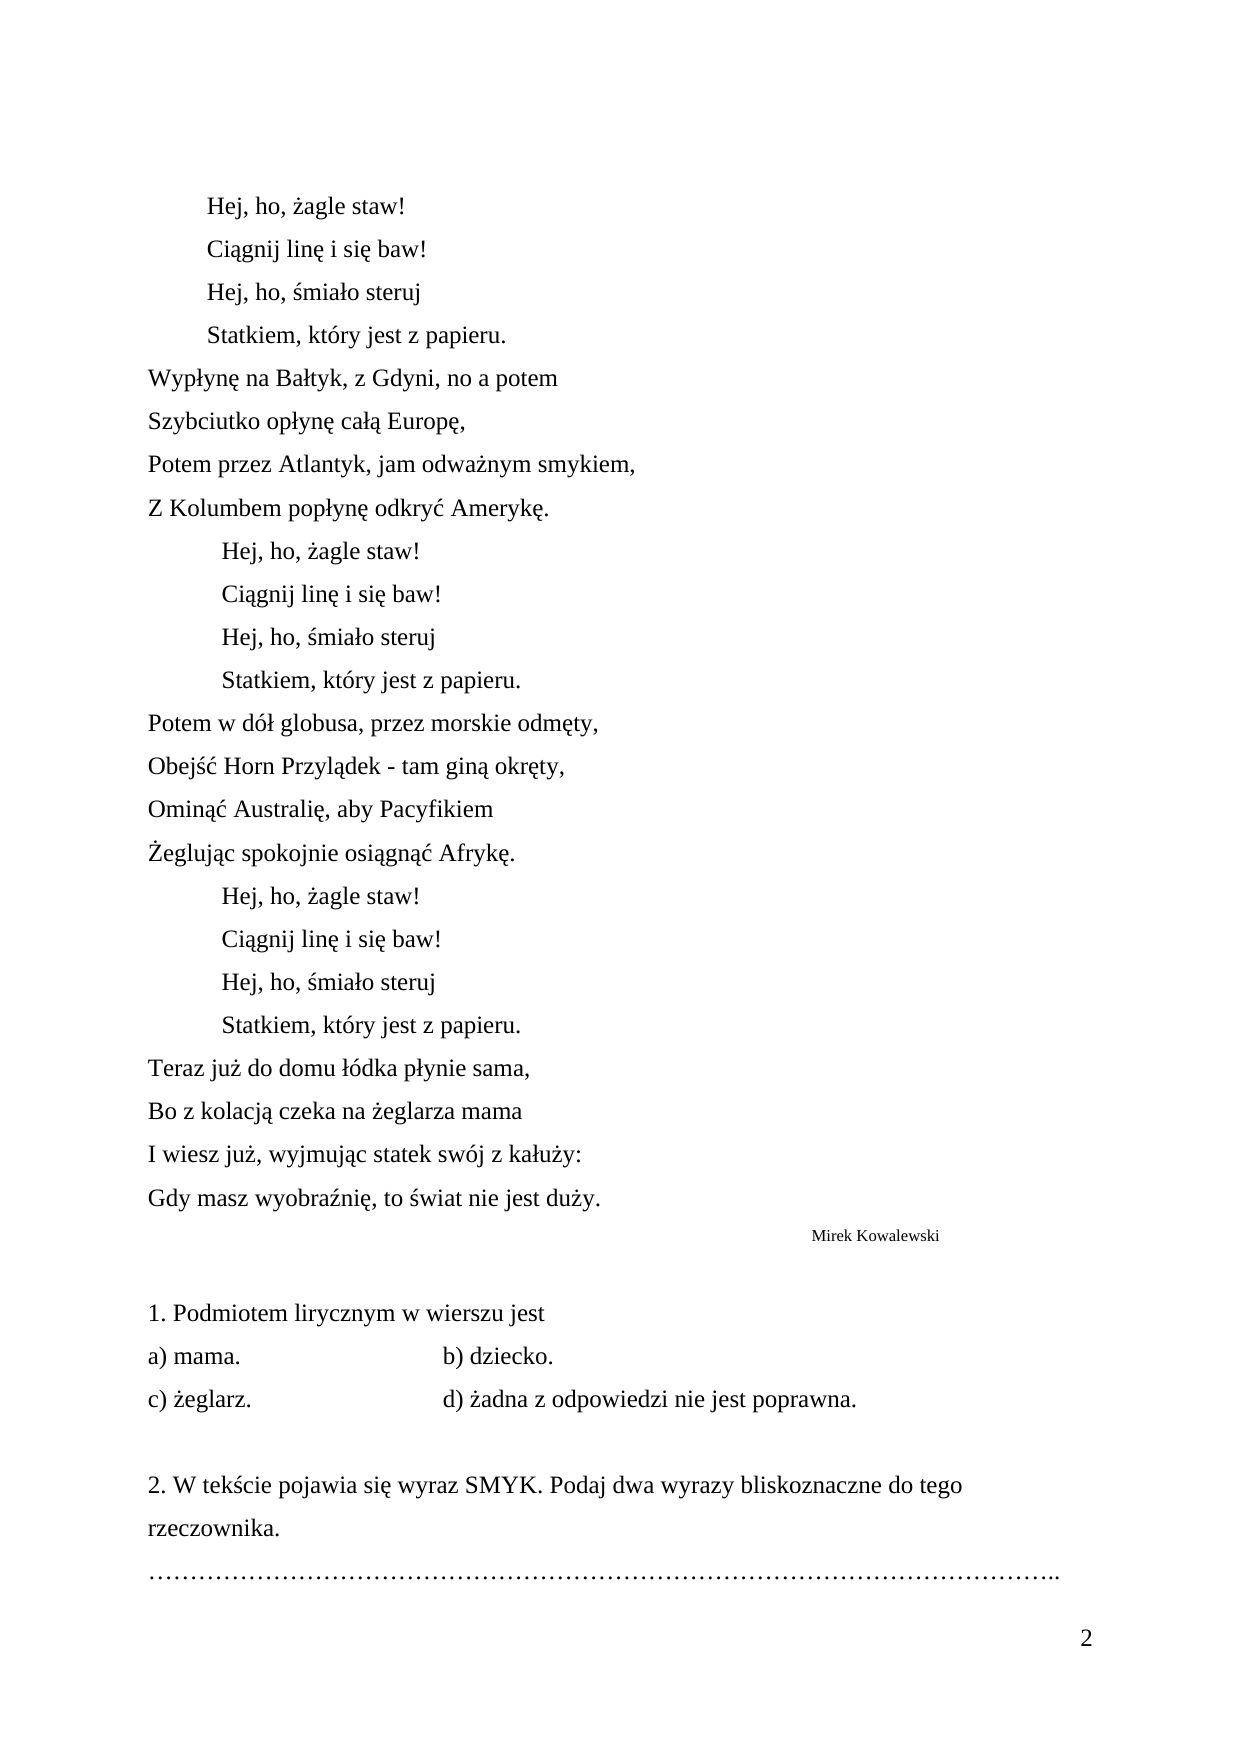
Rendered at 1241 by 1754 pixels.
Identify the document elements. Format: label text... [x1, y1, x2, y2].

text Mirek Kowalewski [738, 1226, 1093, 1245]
text Hej, ho, śmiało steruj [148, 967, 1093, 996]
text Hej, ho, śmiało steruj [207, 277, 1093, 306]
text Statkiem, który jest z papieru. [148, 665, 1093, 694]
text Obejść Horn Przylądek - tam giną okręty, [148, 751, 1093, 780]
text Żeglując spokojnie osiągnąć Afrykę. [148, 838, 1093, 866]
text ……………………………………………………………………………………………….. [148, 1556, 1093, 1585]
text Hej, ho, śmiało steruj [148, 622, 1093, 651]
text Hej, ho, żagle staw! [148, 536, 1093, 564]
text Z Kolumbem popłynę odkryć Amerykę. [148, 493, 1093, 521]
text Ominąć Australię, aby Pacyfikiem [148, 794, 1093, 823]
text Statkiem, który jest z papieru. [148, 1010, 1093, 1039]
text Gdy masz wyobraźnię, to świat nie jest duży. [148, 1183, 1093, 1211]
text Szybciutko opłynę całą Europę, [148, 406, 1093, 435]
text Ciągnij linę i się baw! [148, 924, 1093, 953]
text Potem w dół globusa, przez morskie odmęty, [148, 708, 1093, 737]
text 1. Podmiotem lirycznym w wierszu jest [148, 1298, 1093, 1326]
text Ciągnij linę i się baw! [207, 234, 1093, 263]
text Hej, ho, żagle staw! [148, 881, 1093, 909]
text Hej, ho, żagle staw! [207, 191, 1093, 219]
text Wypłynę na Bałtyk, z Gdyni, no a potem [148, 363, 1093, 392]
text Statkiem, który jest z papieru. [148, 320, 1093, 349]
text I wiesz już, wyjmując statek swój z kałuży: [148, 1139, 1093, 1168]
text 2. W tekście pojawia się wyraz SMYK. Podaj dwa wyrazy bliskoznaczne do tego rzeczownika. [148, 1470, 1093, 1542]
text Teraz już do domu łódka płynie sama, [148, 1053, 1093, 1082]
text c) żeglarz. d) żadna z odpowiedzi nie jest poprawna. [148, 1384, 1093, 1413]
text a) mama. b) dziecko. [148, 1341, 1093, 1369]
text Ciągnij linę i się baw! [148, 579, 1093, 608]
text Bo z kolacją czeka na żeglarza mama [148, 1096, 1093, 1125]
text Potem przez Atlantyk, jam odważnym smykiem, [148, 449, 1093, 478]
